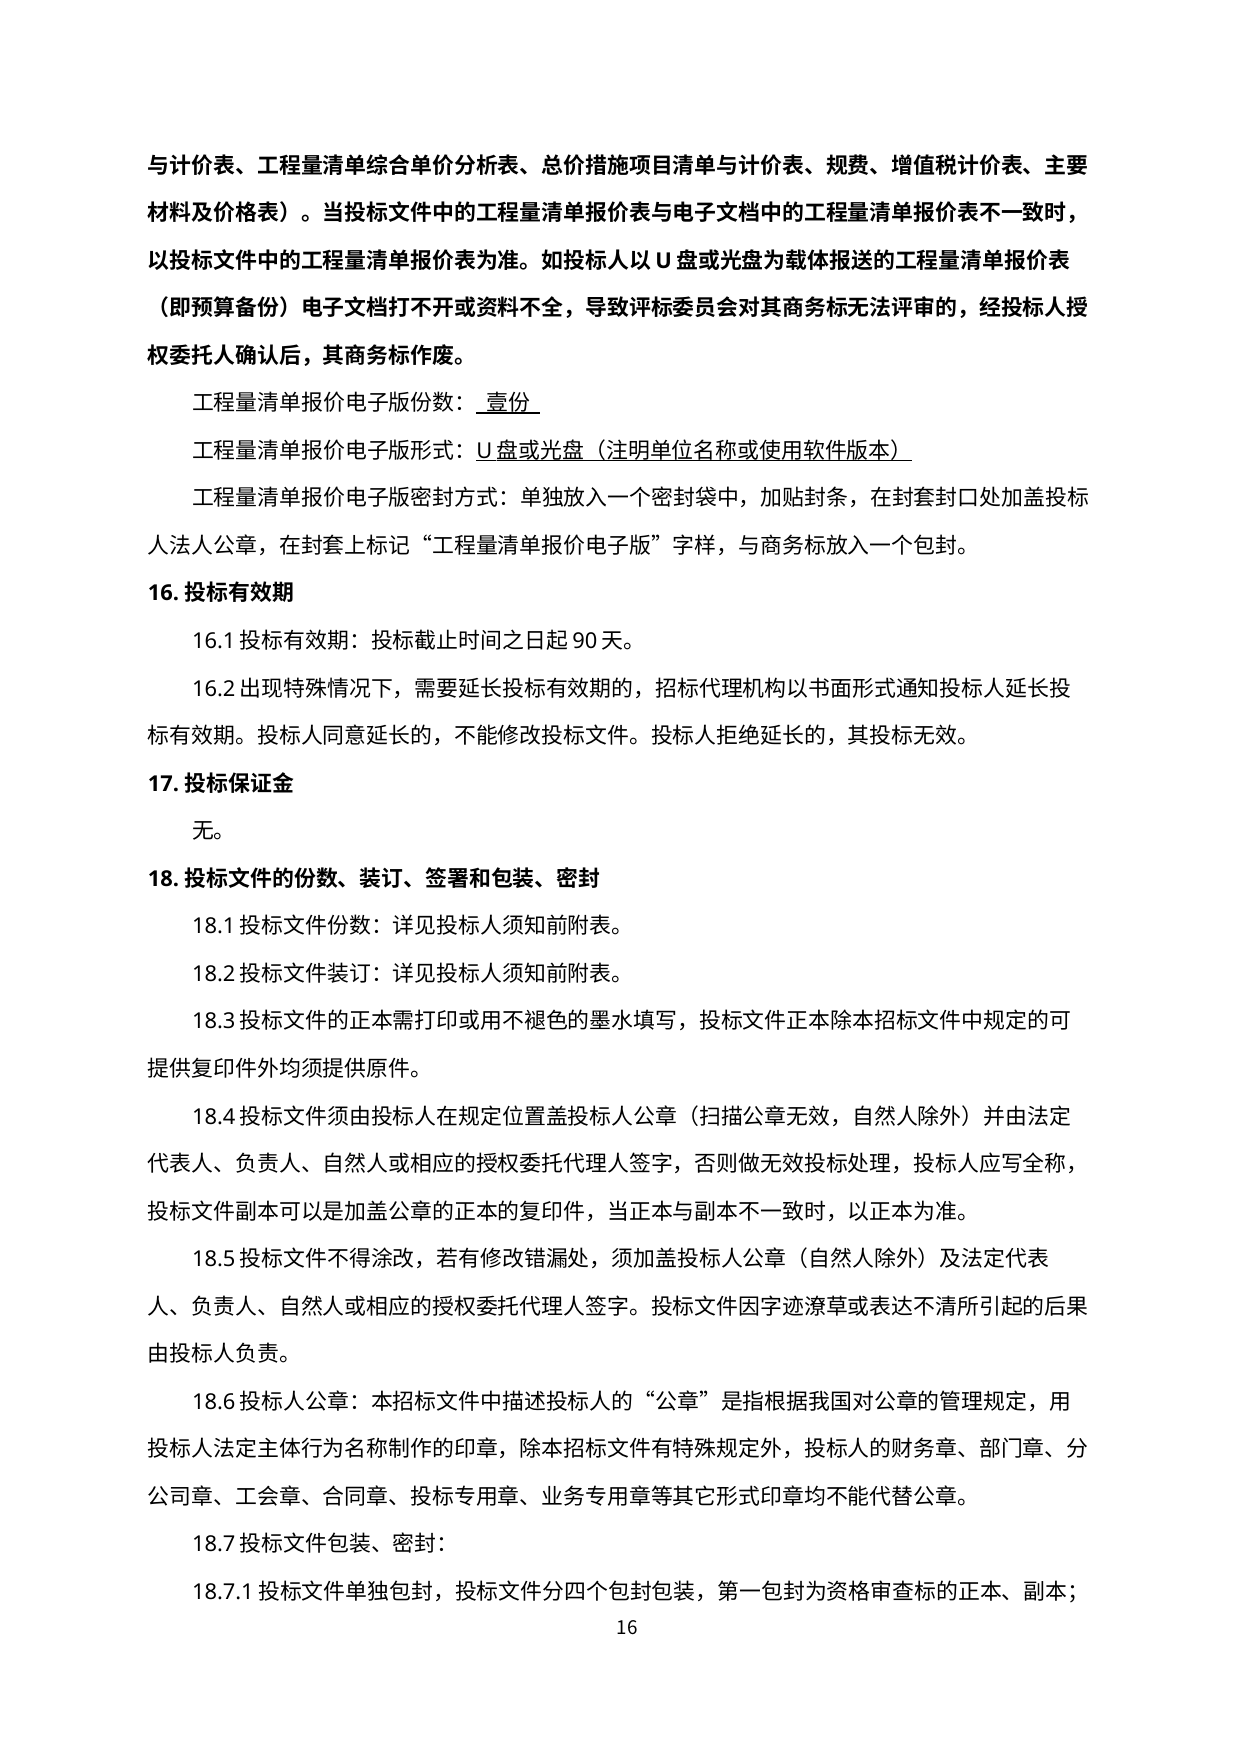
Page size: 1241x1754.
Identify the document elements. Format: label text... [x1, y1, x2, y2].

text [148, 148, 1093, 369]
subtitle 18. 投标文件的份数、装订、签署和包装、密封 [148, 861, 1093, 892]
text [148, 1574, 1093, 1606]
text 18.6投标人公章：本招标文件中描述投标人的“公章”是指根据我国对公章的管理规定，用投标人法定主体行为名称制作的印章，除本招标文件有特殊规定外，投标人的财务章、部门章、分公司章、工会章、合同章、投标专用章、业务专用章等其它形式印章均不能代替公章。 [148, 1384, 1093, 1511]
text 工程量清单报价电子版密封方式：单独放入一个密封袋中，加贴封条，在封套封口处加盖投标人法人公章，在封套上标记“工程量清单报价电子版”字样，与商务标放入一个包封。 [148, 480, 1093, 559]
picture [622, 1629, 633, 1652]
text 18.7投标文件包装、密封： [148, 1526, 1093, 1558]
subtitle 17. 投标保证金 [148, 766, 1093, 797]
text 工程量清单报价电子版形式：U盘或光盘（注明单位名称或使用软件版本） [148, 433, 1093, 464]
text 18.5投标文件不得涂改，若有修改错漏处，须加盖投标人公章（自然人除外）及法定代表人、负责人、自然人或相应的授权委托代理人签字。投标文件因字迹潦草或表达不清所引起的后果由投标人负责。 [148, 1241, 1093, 1368]
text 18.2投标文件装订：详见投标人须知前附表。 [148, 956, 1093, 988]
text 18.4投标文件须由投标人在规定位置盖投标人公章（扫描公章无效，自然人除外）并由法定代表人、负责人、自然人或相应的授权委托代理人签字，否则做无效投标处理，投标人应写全称，投标文件副本可以是加盖公章的正本的复印件，当正本与副本不一致时，以正本为准。 [148, 1099, 1093, 1225]
text 16.2出现特殊情况下，需要延长投标有效期的，招标代理机构以书面形式通知投标人延长投标有效期。投标人同意延长的，不能修改投标文件。投标人拒绝延长的，其投标无效。 [148, 671, 1093, 750]
text 18.3投标文件的正本需打印或用不褪色的墨水填写，投标文件正本除本招标文件中规定的可提供复印件外均须提供原件。 [148, 1003, 1093, 1083]
text 工程量清单报价电子版份数： 壹份 [148, 385, 1093, 417]
text 无。 [148, 813, 1093, 845]
subtitle 16. 投标有效期 [148, 575, 1093, 607]
text 16.1投标有效期：投标截止时间之日起90天。 [148, 623, 1093, 655]
text 18.1投标文件份数：详见投标人须知前附表。 [148, 908, 1093, 940]
